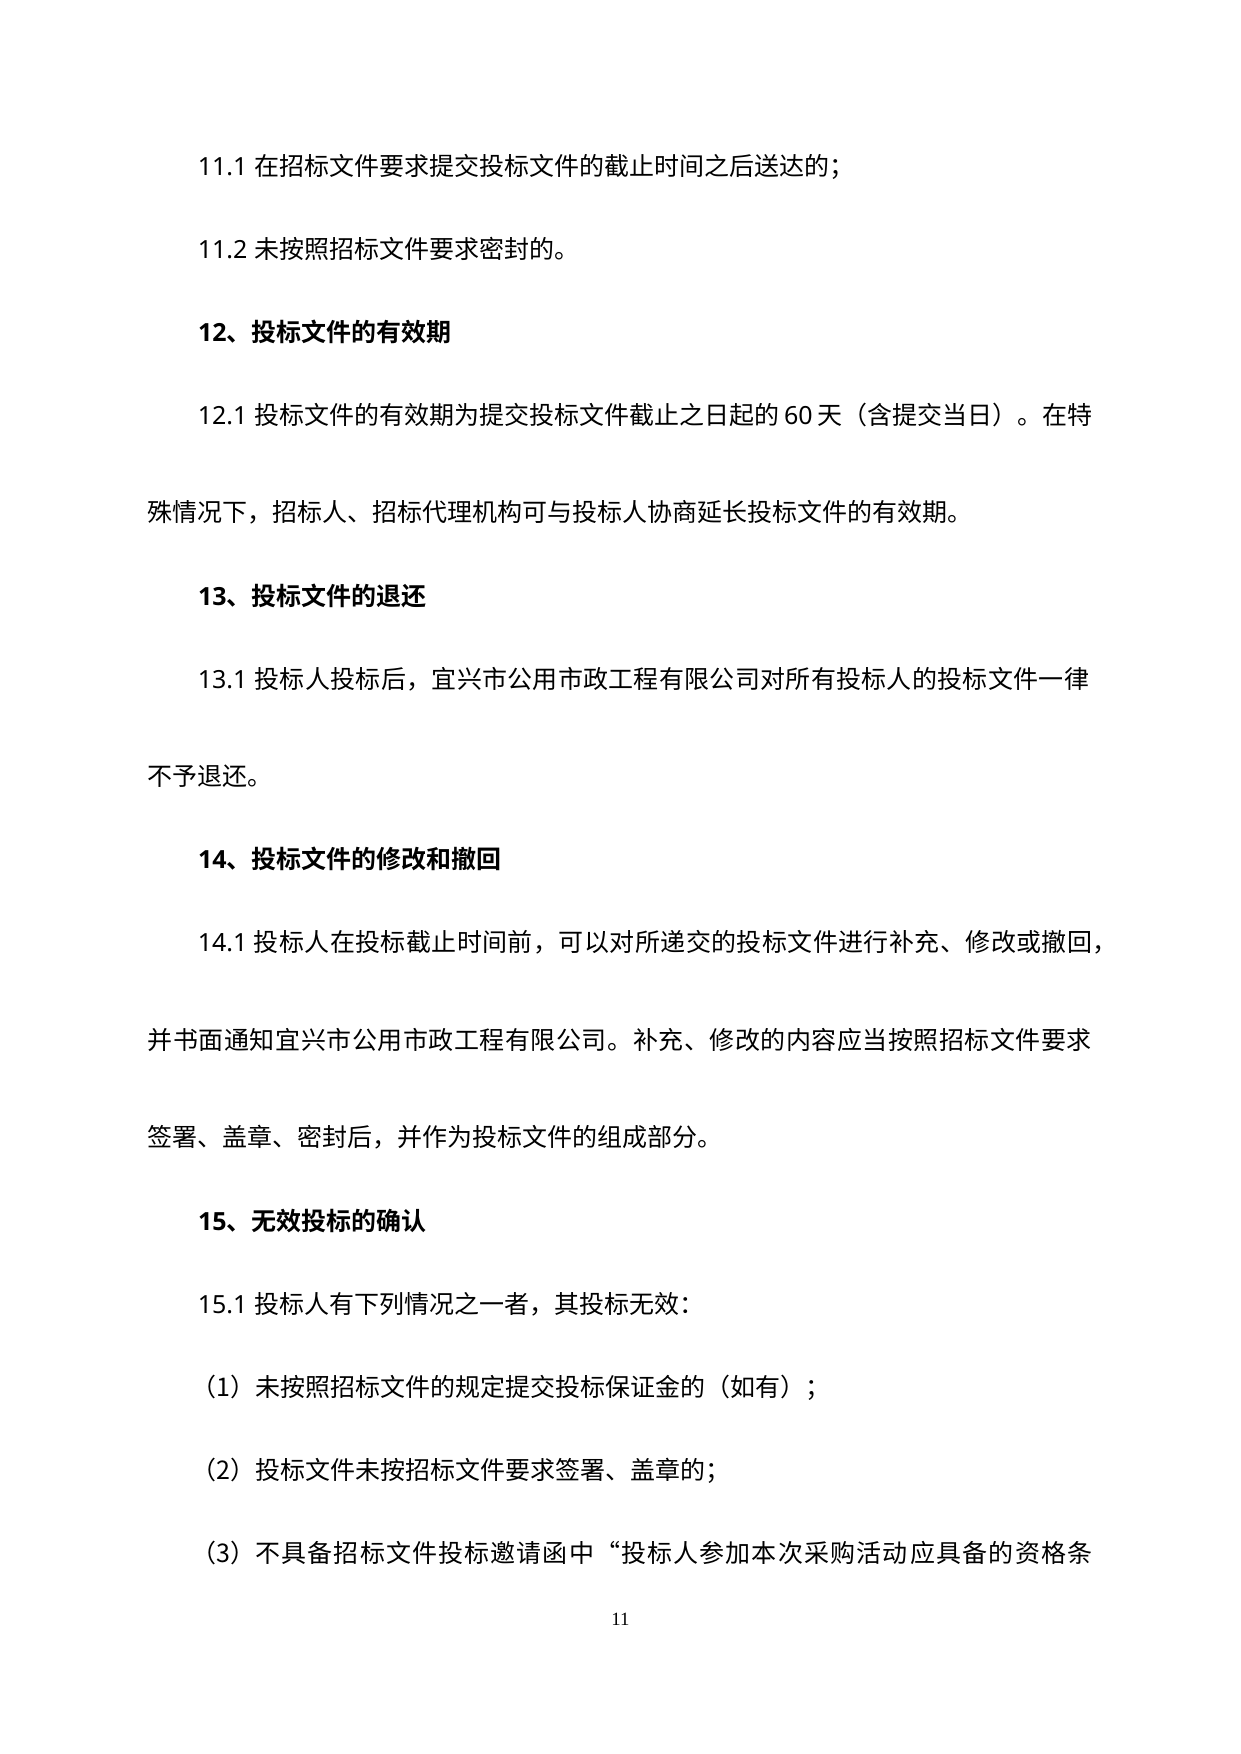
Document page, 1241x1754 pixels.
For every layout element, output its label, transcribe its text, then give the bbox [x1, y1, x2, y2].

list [148, 1519, 1092, 1584]
text 14、投标文件的修改和撤回 [148, 825, 1092, 890]
text 12、投标文件的有效期 [148, 298, 1092, 363]
text 13、投标文件的退还 [148, 562, 1092, 627]
text 15.1 投标人有下列情况之一者，其投标无效： [148, 1270, 1092, 1335]
list 投标文件未按招标文件要求签署、盖章的； [148, 1436, 1092, 1501]
text 11.1 在招标文件要求提交投标文件的截止时间之后送达的； [148, 132, 1092, 197]
text 14.1 投标人在投标截止时间前，可以对所递交的投标文件进行补充、修改或撤回，并书面通知宜兴市公用市政工程有限公司。补充、修改的内容应当按照招标文件要求签署、盖章、密封后，并作为投标文件的组成部分。 [148, 908, 1092, 1168]
text 11.2 未按照招标文件要求密封的。 [148, 215, 1092, 280]
text 13.1 投标人投标后，宜兴市公用市政工程有限公司对所有投标人的投标文件一律不予退还。 [148, 645, 1092, 807]
text 15、无效投标的确认 [148, 1187, 1092, 1252]
text 12.1 投标文件的有效期为提交投标文件截止之日起的60天（含提交当日）。在特殊情况下，招标人、招标代理机构可与投标人协商延长投标文件的有效期。 [148, 381, 1092, 543]
list 未按照招标文件的规定提交投标保证金的（如有）； [148, 1353, 1092, 1418]
